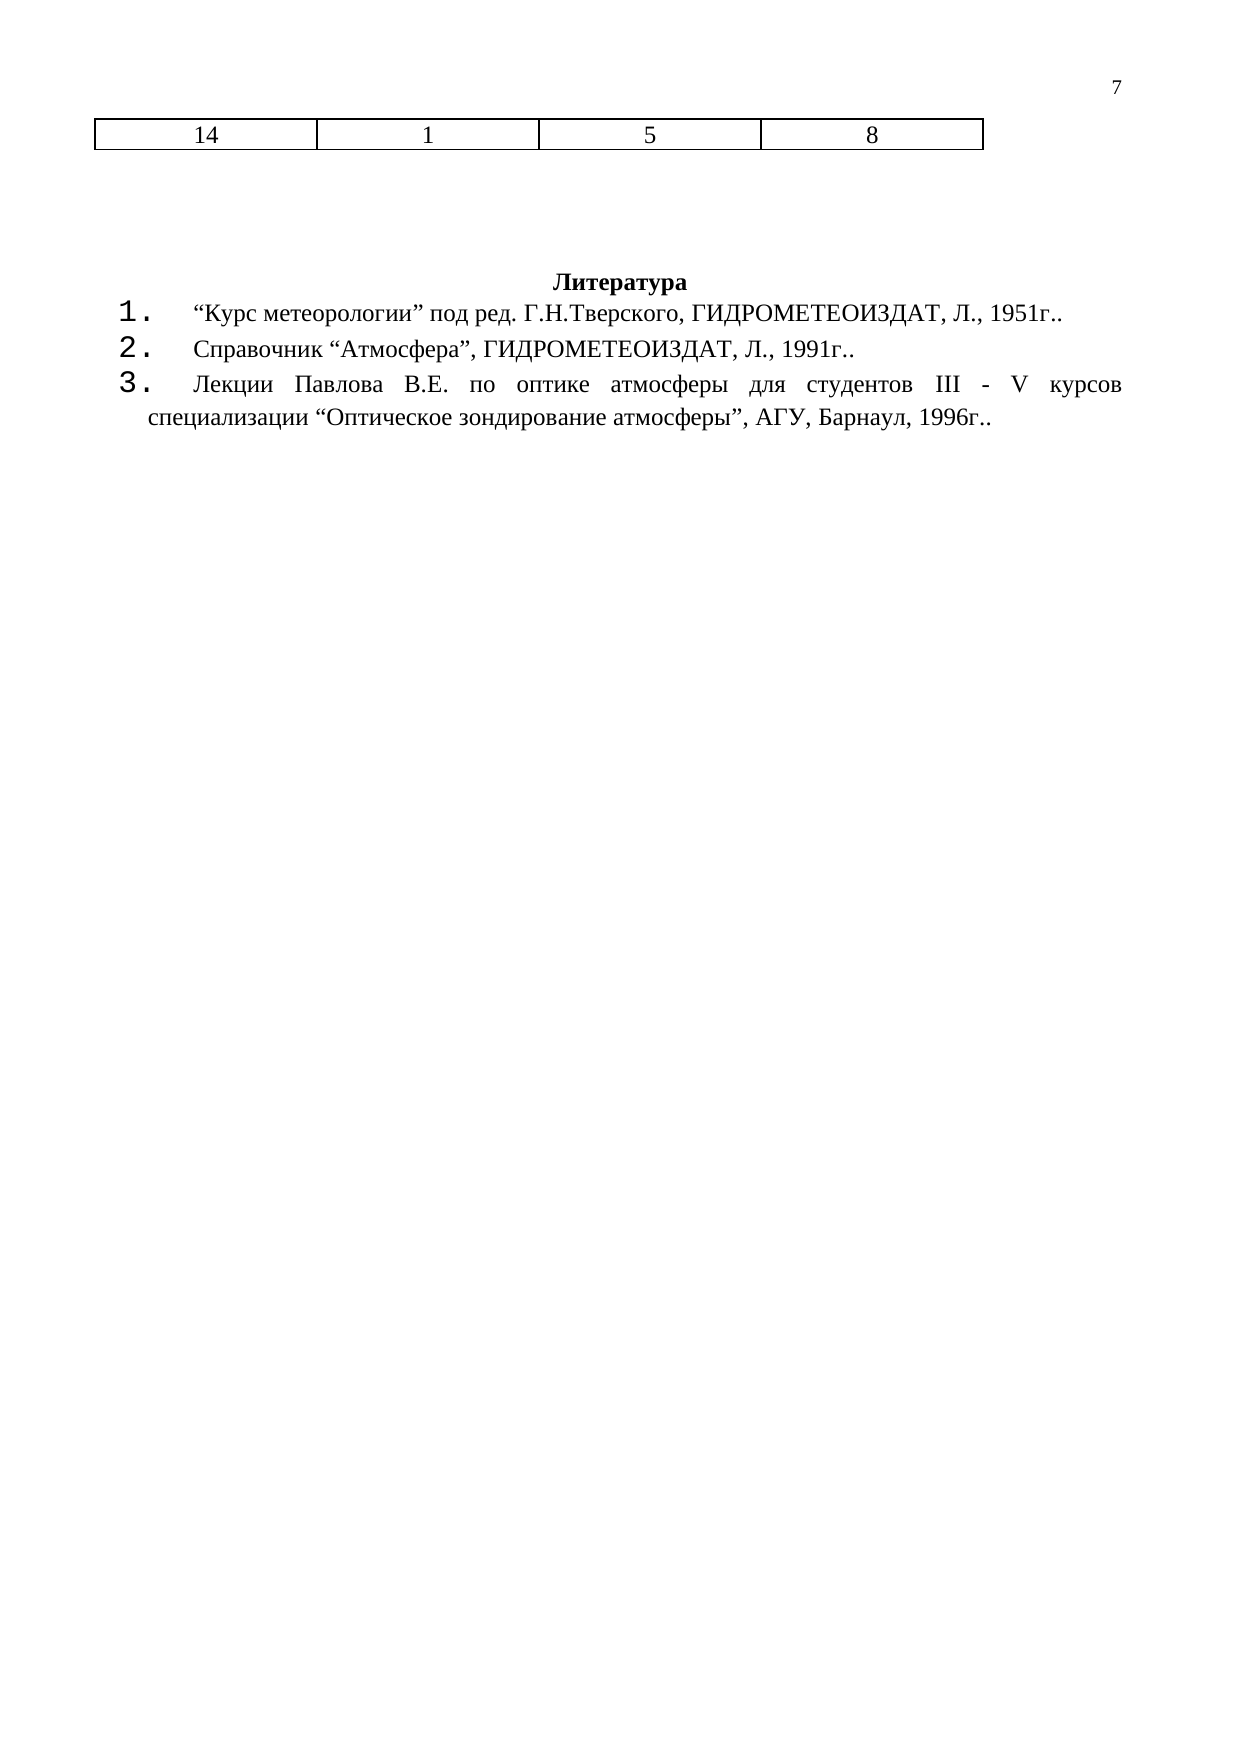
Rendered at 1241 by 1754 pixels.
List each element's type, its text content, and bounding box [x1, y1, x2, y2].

table_cell 1 [318, 120, 538, 149]
table_cell 14 [96, 120, 316, 149]
table_cell 8 [762, 120, 982, 149]
list “Курс метеорологии” под ред. Г.Н.Тверского, ГИДРОМЕТЕОИЗДАТ, Л., 1951г.. [118, 296, 1122, 331]
list Лекции Павлова В.Е. по оптике атмосферы для студентов III - V курсов специализации “Оптическое зондирование атмосферы”, АГУ, Барнаул, 1996г.. [118, 367, 1122, 431]
text Литература [118, 267, 1122, 296]
table_cell 5 [540, 120, 760, 149]
list Справочник “Атмосфера”, ГИДРОМЕТЕОИЗДАТ, Л., 1991г.. [118, 331, 1122, 367]
